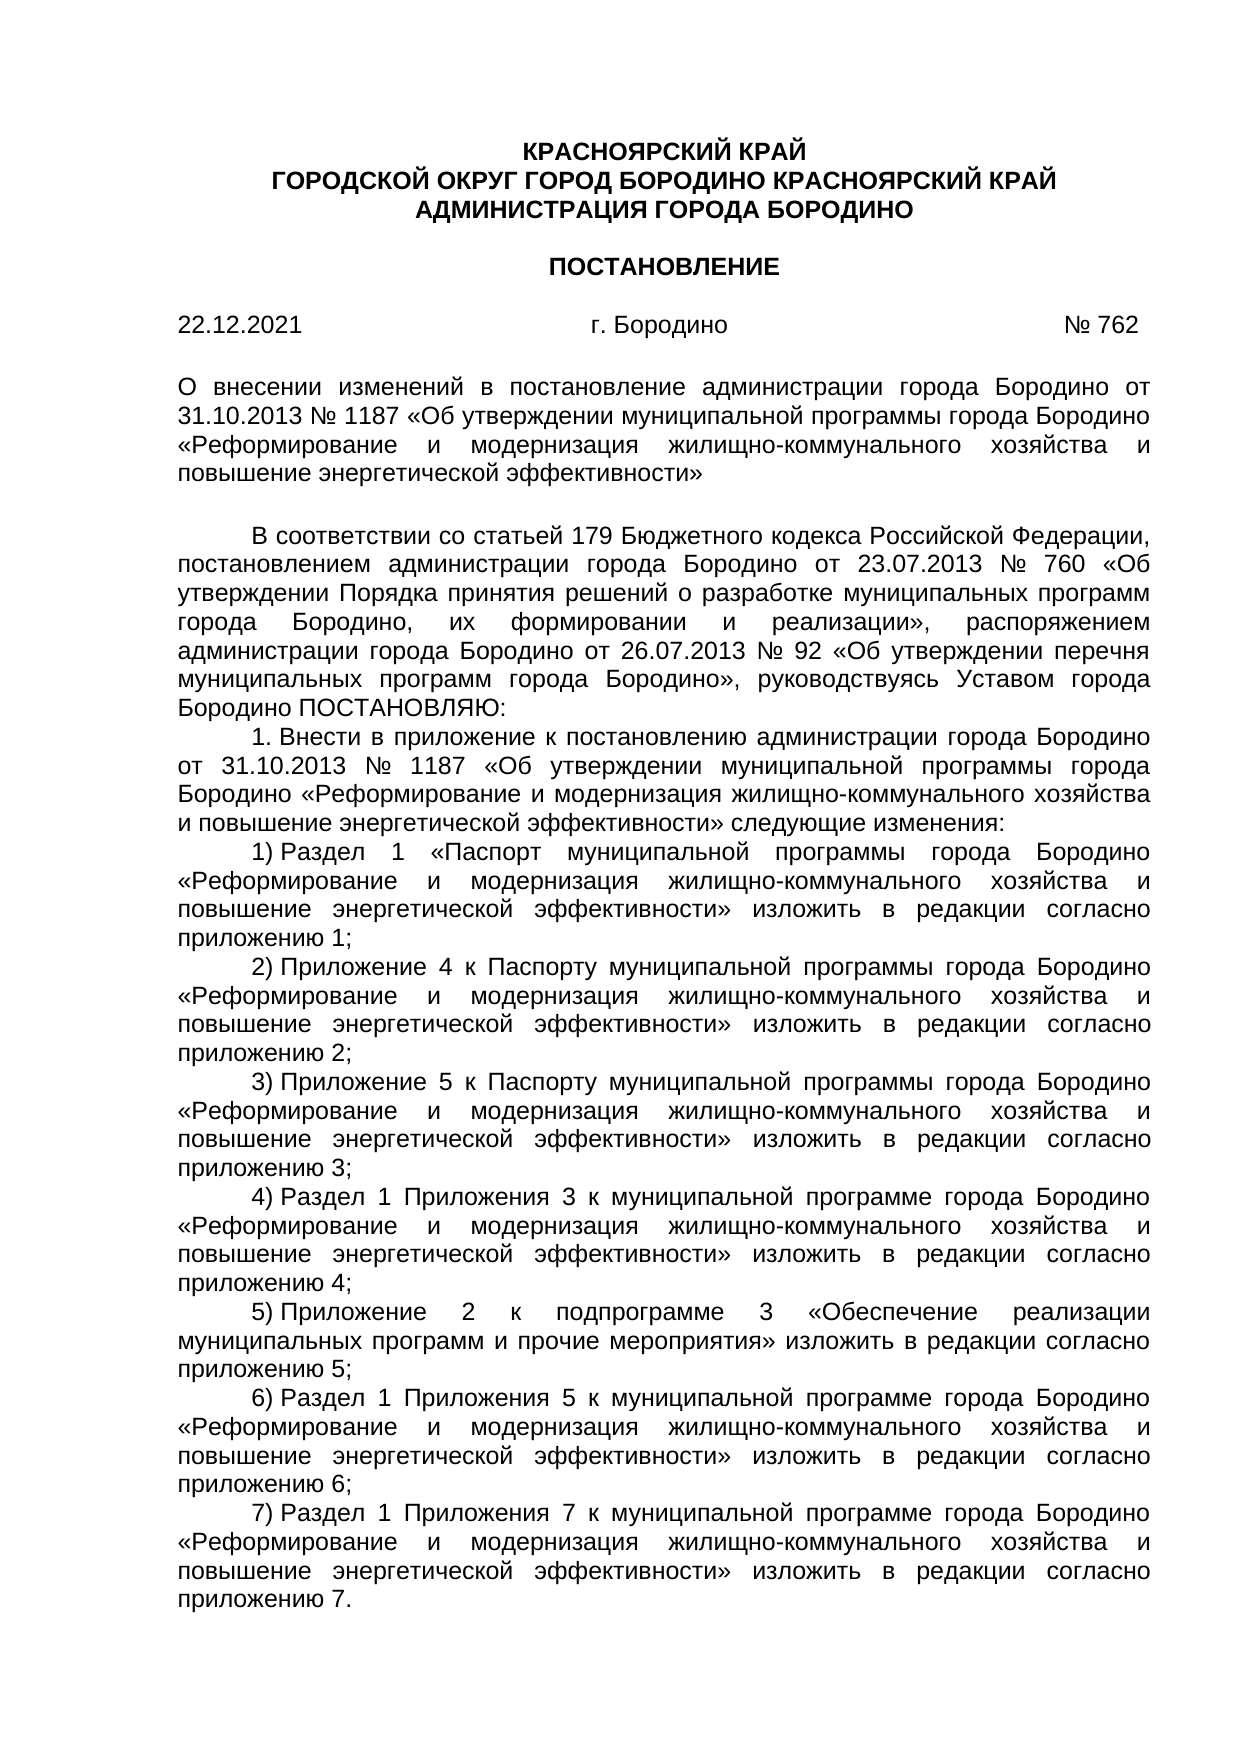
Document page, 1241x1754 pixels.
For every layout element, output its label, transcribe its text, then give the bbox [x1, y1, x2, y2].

text В соответствии со статьей 179 Бюджетного кодекса Российской Федерации, постановлением администрации города Бородино от 23.07.2013 № 760 «Об утверждении Порядка принятия решений о разработке муниципальных программ города Бородино, их формировании и реализации», распоряжением администрации города Бородино от 26.07.2013 № 92 «Об утверждении перечня муниципальных программ города Бородино», руководствуясь Уставом города Бородино ПОСТАНОВЛЯЮ: [177, 521, 1152, 722]
text ПОСТАНОВЛЕНИЕ [177, 252, 1152, 281]
text О внесении изменений в постановление администрации города Бородино от 31.10.2013 № 1187 «Об утверждении муниципальной программы города Бородино «Реформирование и модернизация жилищно-коммунального хозяйства и повышение энергетической эффективности» [177, 372, 1152, 487]
list Внести в приложение к постановлению администрации города Бородино от 31.10.2013 № 1187 «Об утверждении муниципальной программы города Бородино «Реформирование и модернизация жилищно-коммунального хозяйства и повышение энергетической эффективности» следующие изменения: [177, 722, 1152, 837]
text ГОРОДСКОЙ ОКРУГ ГОРОД БОРОДИНО КРАСНОЯРСКИЙ КРАЙ [177, 166, 1152, 195]
list Приложение 2 к подпрограмме 3 «Обеспечение реализации муниципальных программ и прочие мероприятия» изложить в редакции согласно приложению 5; [177, 1297, 1152, 1383]
text АДМИНИСТРАЦИЯ ГОРОДА БОРОДИНО [177, 195, 1152, 223]
list Раздел 1 Приложения 5 к муниципальной программе города Бородино «Реформирование и модернизация жилищно-коммунального хозяйства и повышение энергетической эффективности» изложить в редакции согласно приложению 6; [177, 1383, 1152, 1498]
list Приложение 4 к Паспорту муниципальной программы города Бородино «Реформирование и модернизация жилищно-коммунального хозяйства и повышение энергетической эффективности» изложить в редакции согласно приложению 2; [177, 952, 1152, 1067]
text КРАСНОЯРСКИЙ КРАЙ [177, 137, 1152, 166]
list Приложение 5 к Паспорту муниципальной программы города Бородино «Реформирование и модернизация жилищно-коммунального хозяйства и повышение энергетической эффективности» изложить в редакции согласно приложению 3; [177, 1067, 1152, 1182]
list Раздел 1 «Паспорт муниципальной программы города Бородино «Реформирование и модернизация жилищно-коммунального хозяйства и повышение энергетической эффективности» изложить в редакции согласно приложению 1; [177, 837, 1152, 952]
list Раздел 1 Приложения 3 к муниципальной программе города Бородино «Реформирование и модернизация жилищно-коммунального хозяйства и повышение энергетической эффективности» изложить в редакции согласно приложению 4; [177, 1182, 1152, 1297]
list Раздел 1 Приложения 7 к муниципальной программе города Бородино «Реформирование и модернизация жилищно-коммунального хозяйства и повышение энергетической эффективности» изложить в редакции согласно приложению 7. [177, 1498, 1152, 1613]
text 22.12.2021 г. Бородино № 762 [177, 310, 1152, 338]
